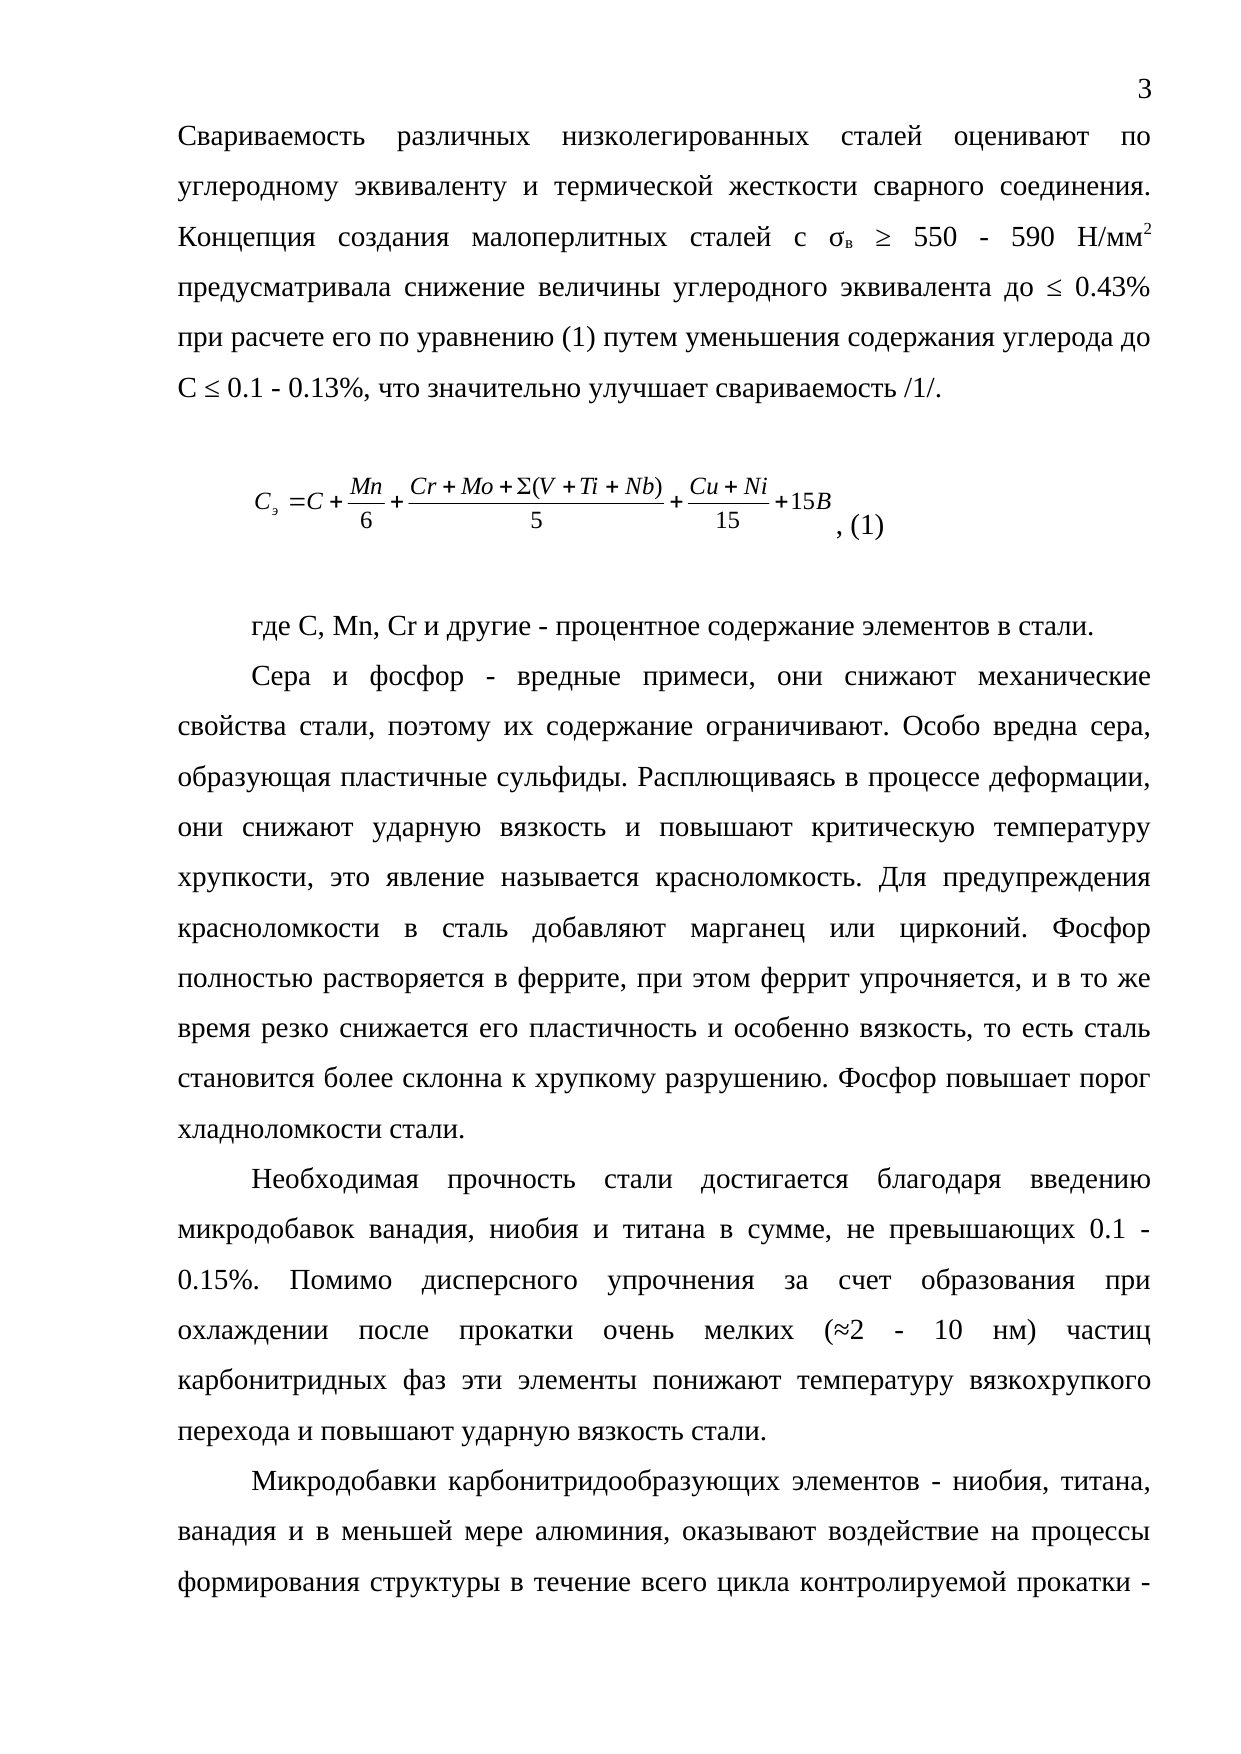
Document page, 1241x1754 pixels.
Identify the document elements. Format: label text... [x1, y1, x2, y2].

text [177, 1463, 1152, 1597]
text где С, Mn, Сr и другие - процентное содержание элементов в стали. [177, 608, 1152, 641]
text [177, 118, 1152, 403]
text Сера и фосфор - вредные примеси, они снижают механические свойства стали, поэтому их содержание ограничивают. Особо вредна сера, образующая пластичные сульфиды. Расплющиваясь в процессе деформации, они снижают ударную вязкость и повышают критическую температуру хрупкости, это явление называется красноломкость. Для предупреждения красноломкости в сталь добавляют марганец или цирконий. Фосфор полностью растворяется в феррите, при этом феррит упрочняется, и в то же время резко снижается его пластичность и особенно вязкость, то есть сталь становится более склонна к хрупкому разрушению. Фосфор повышает порог хладноломкости стали. [177, 658, 1152, 1144]
text Необходимая прочность стали достигается благодаря введению микродобавок ванадия, ниобия и титана в сумме, не превышающих 0.1 - 0.15%. Помимо дисперсного упрочнения за счет образования при охлаждении после прокатки очень мелких (≈2 - 10 нм) частиц карбонитридных фаз эти элементы понижают температуру вязкохрупкого перехода и повышают ударную вязкость стали. [177, 1161, 1152, 1446]
text , (1) [177, 470, 1152, 541]
